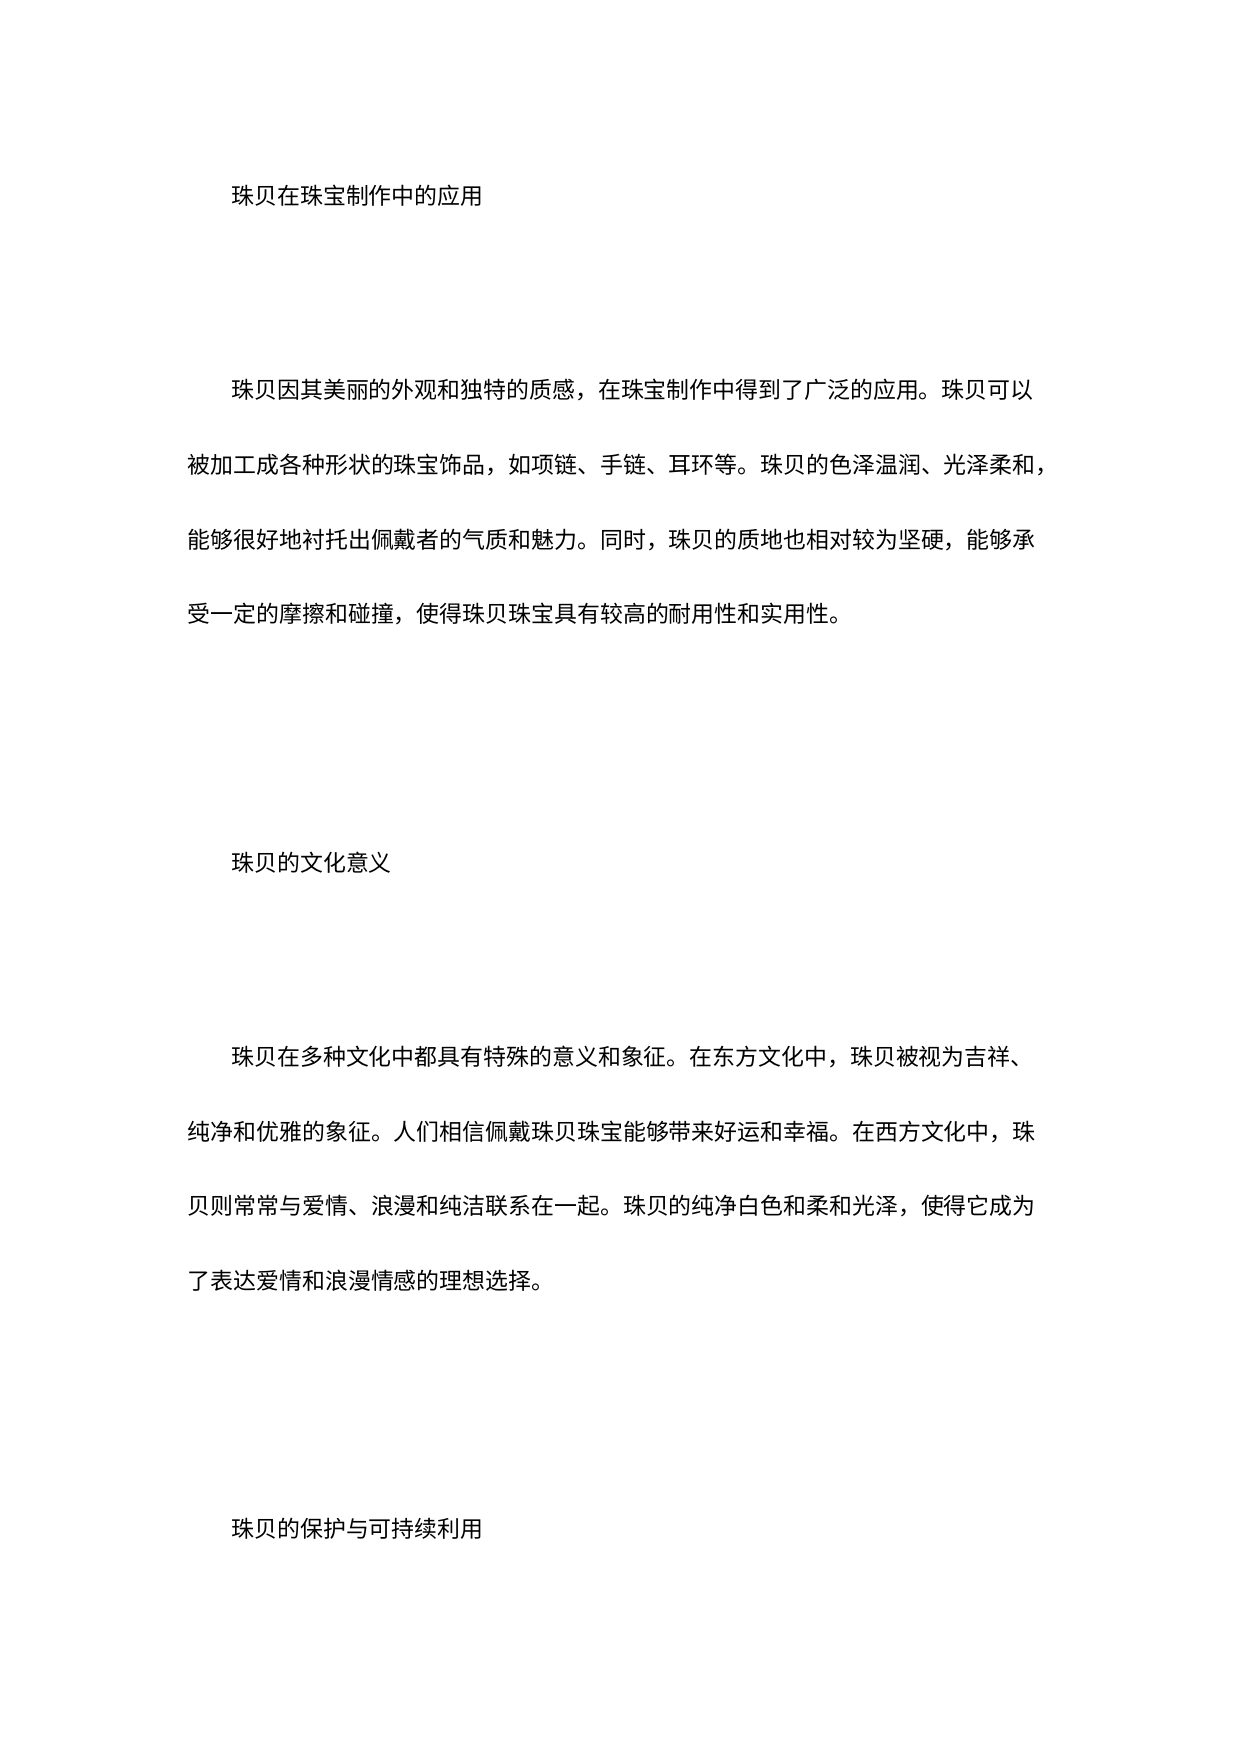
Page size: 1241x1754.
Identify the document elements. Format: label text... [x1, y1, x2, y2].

text 珠贝在珠宝制作中的应用 [187, 162, 1053, 227]
text 珠贝的文化意义 [187, 828, 1053, 893]
text 珠贝因其美丽的外观和独特的质感，在珠宝制作中得到了广泛的应用。珠贝可以被加工成各种形状的珠宝饰品，如项链、手链、耳环等。珠贝的色泽温润、光泽柔和，能够很好地衬托出佩戴者的气质和魅力。同时，珠贝的质地也相对较为坚硬，能够承受一定的摩擦和碰撞，使得珠贝珠宝具有较高的耐用性和实用性。 [187, 356, 1053, 645]
text 珠贝在多种文化中都具有特殊的意义和象征。在东方文化中，珠贝被视为吉祥、纯净和优雅的象征。人们相信佩戴珠贝珠宝能够带来好运和幸福。在西方文化中，珠贝则常常与爱情、浪漫和纯洁联系在一起。珠贝的纯净白色和柔和光泽，使得它成为了表达爱情和浪漫情感的理想选择。 [187, 1023, 1053, 1312]
text 珠贝的保护与可持续利用 [187, 1495, 1053, 1560]
